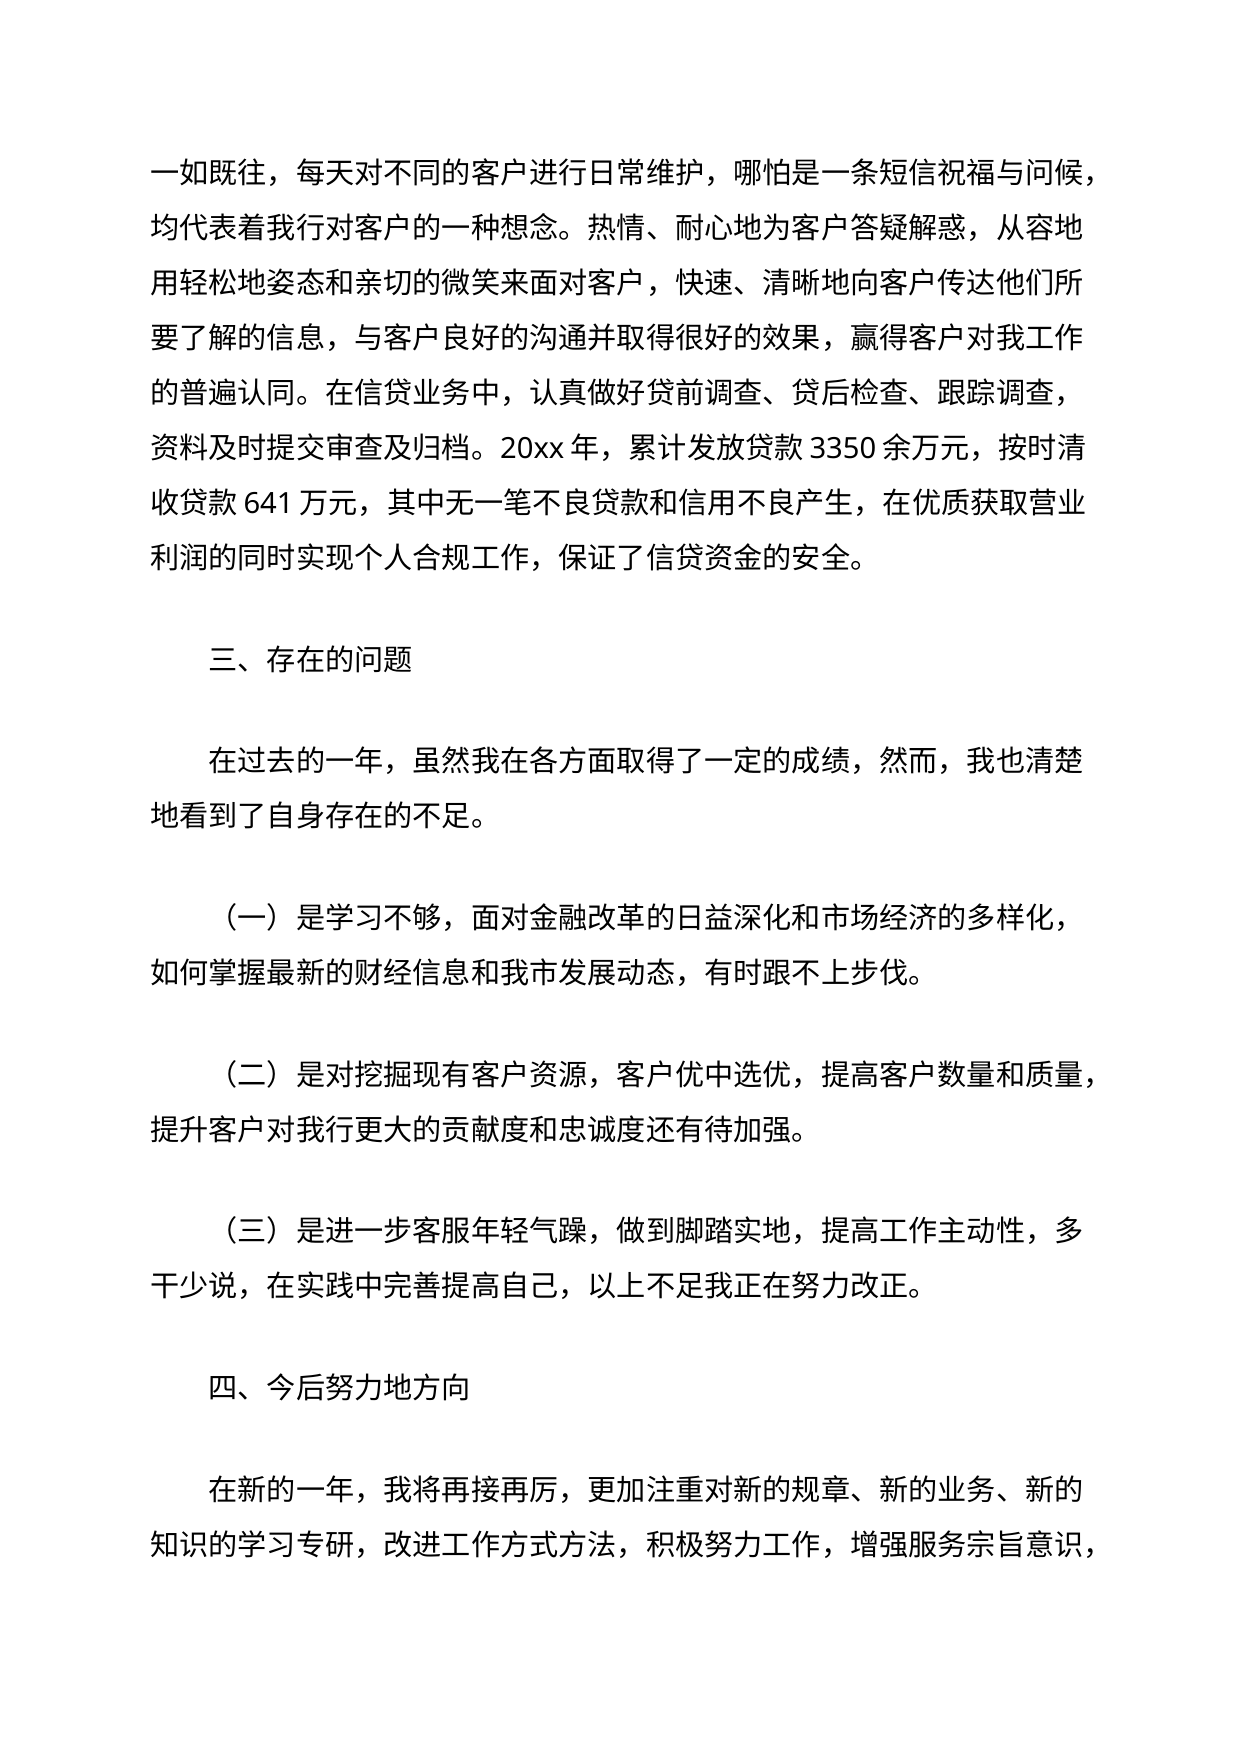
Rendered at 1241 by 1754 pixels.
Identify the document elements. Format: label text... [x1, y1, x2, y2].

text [150, 1466, 1090, 1564]
text （二）是对挖掘现有客户资源，客户优中选优，提高客户数量和质量，提升客户对我行更大的贡献度和忠诚度还有待加强。 [150, 1051, 1090, 1148]
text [150, 150, 1090, 577]
text （一）是学习不够，面对金融改革的日益深化和市场经济的多样化，如何掌握最新的财经信息和我市发展动态，有时跟不上步伐。 [150, 895, 1090, 992]
text （三）是进一步客服年轻气躁，做到脚踏实地，提高工作主动性，多干少说，在实践中完善提高自己，以上不足我正在努力改正。 [150, 1208, 1090, 1305]
text 三、存在的问题 [150, 636, 1090, 678]
text 四、今后努力地方向 [150, 1365, 1090, 1407]
text 在过去的一年，虽然我在各方面取得了一定的成绩，然而，我也清楚地看到了自身存在的不足。 [150, 738, 1090, 835]
